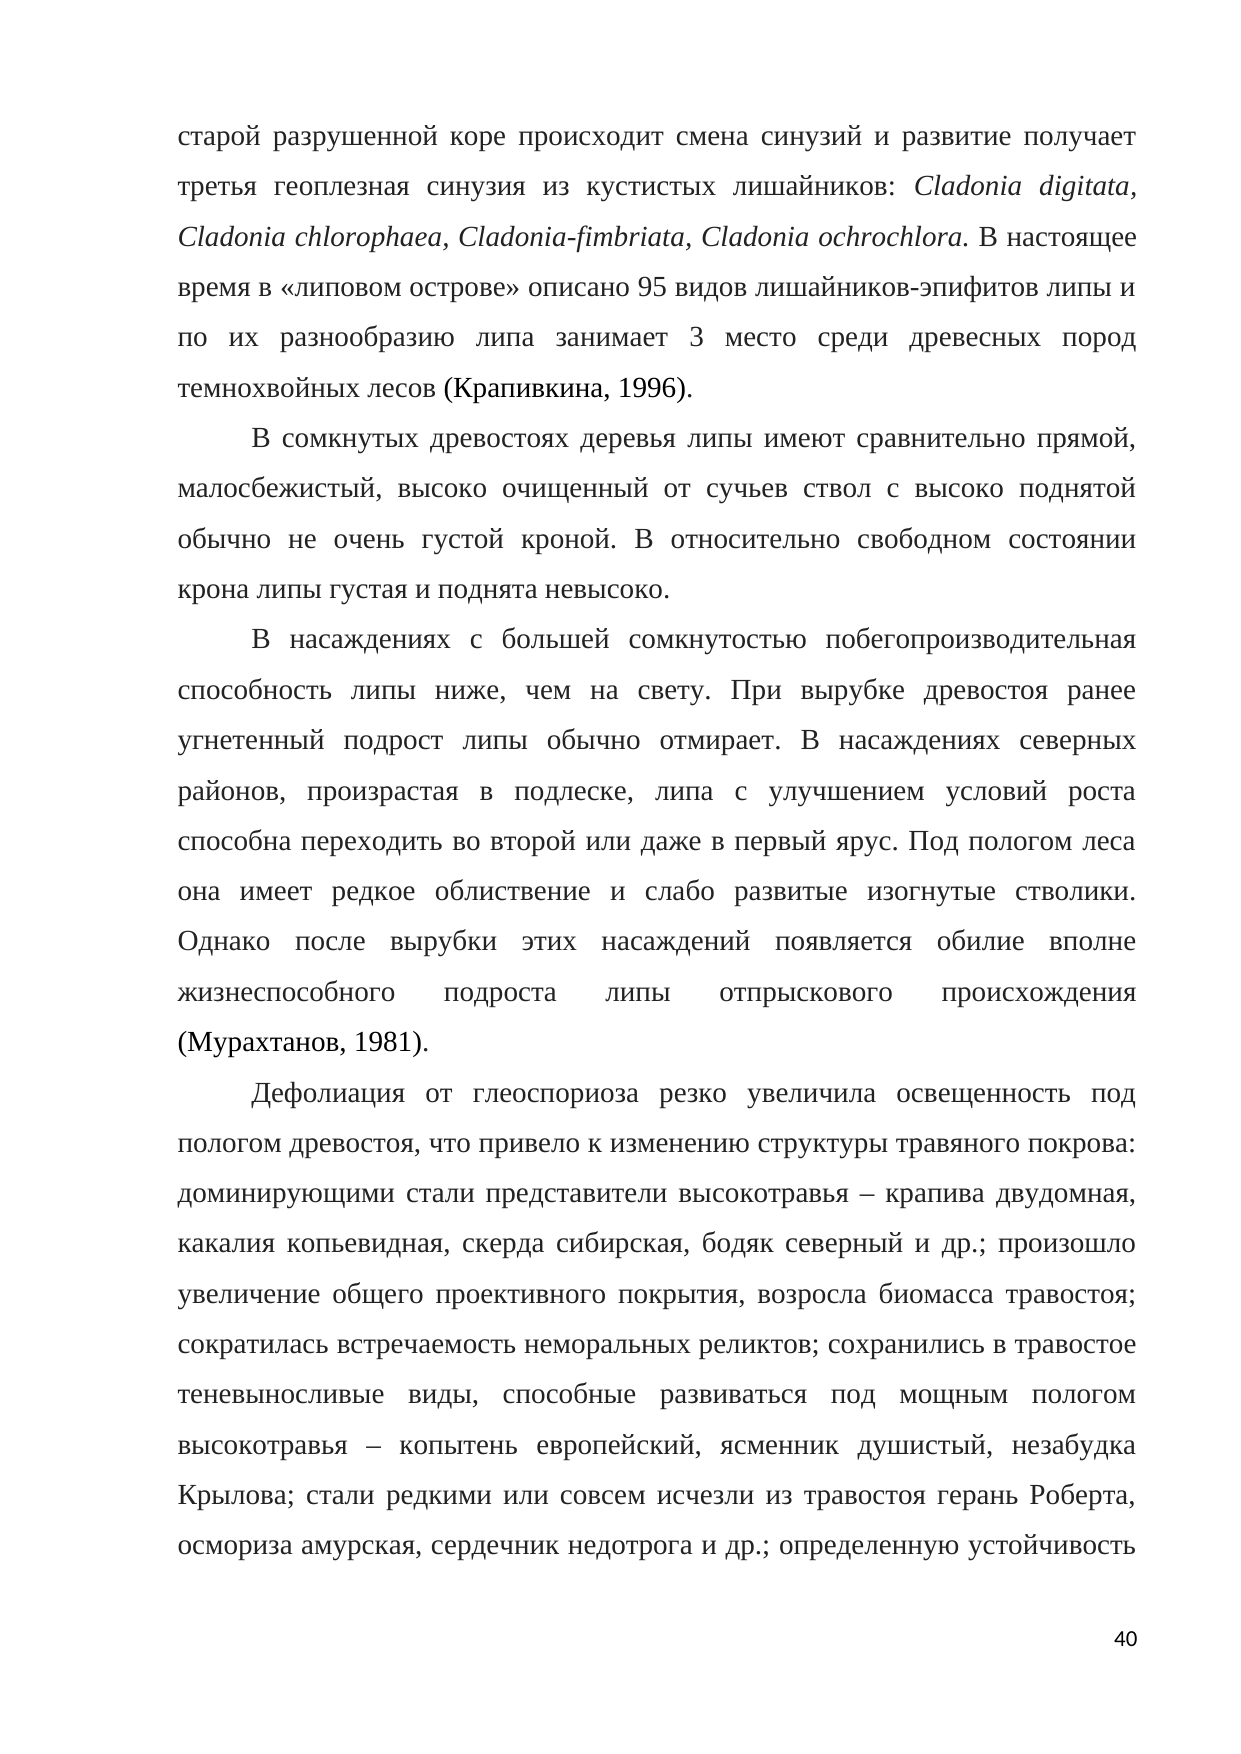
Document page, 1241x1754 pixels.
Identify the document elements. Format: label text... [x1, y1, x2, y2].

text В насаждениях с большей сомкнутостью побегопроизводительная способность липы ниже, чем на свету. При вырубке древостоя ранее угнетенный подрост липы обычно отмирает. В насаждениях северных районов, произрастая в подлеске, липа с улучшением условий роста способна переходить во второй или даже в первый ярус. Под пологом леса она имеет редкое облиствение и слабо развитые изогнутые стволики. Однако после вырубки этих насаждений появляется обилие вполне жизнеспособного подроста липы отпрыскового происхождения . [177, 622, 1137, 1058]
text В сомкнутых древостоях деревья липы имеют сравнительно прямой, малосбежистый, высоко очищенный от сучьев ствол с высоко поднятой обычно не очень густой кроной. В относительно свободном состоянии крона липы густая и поднята невысоко. [177, 420, 1137, 605]
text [177, 1075, 1137, 1561]
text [177, 118, 1137, 403]
